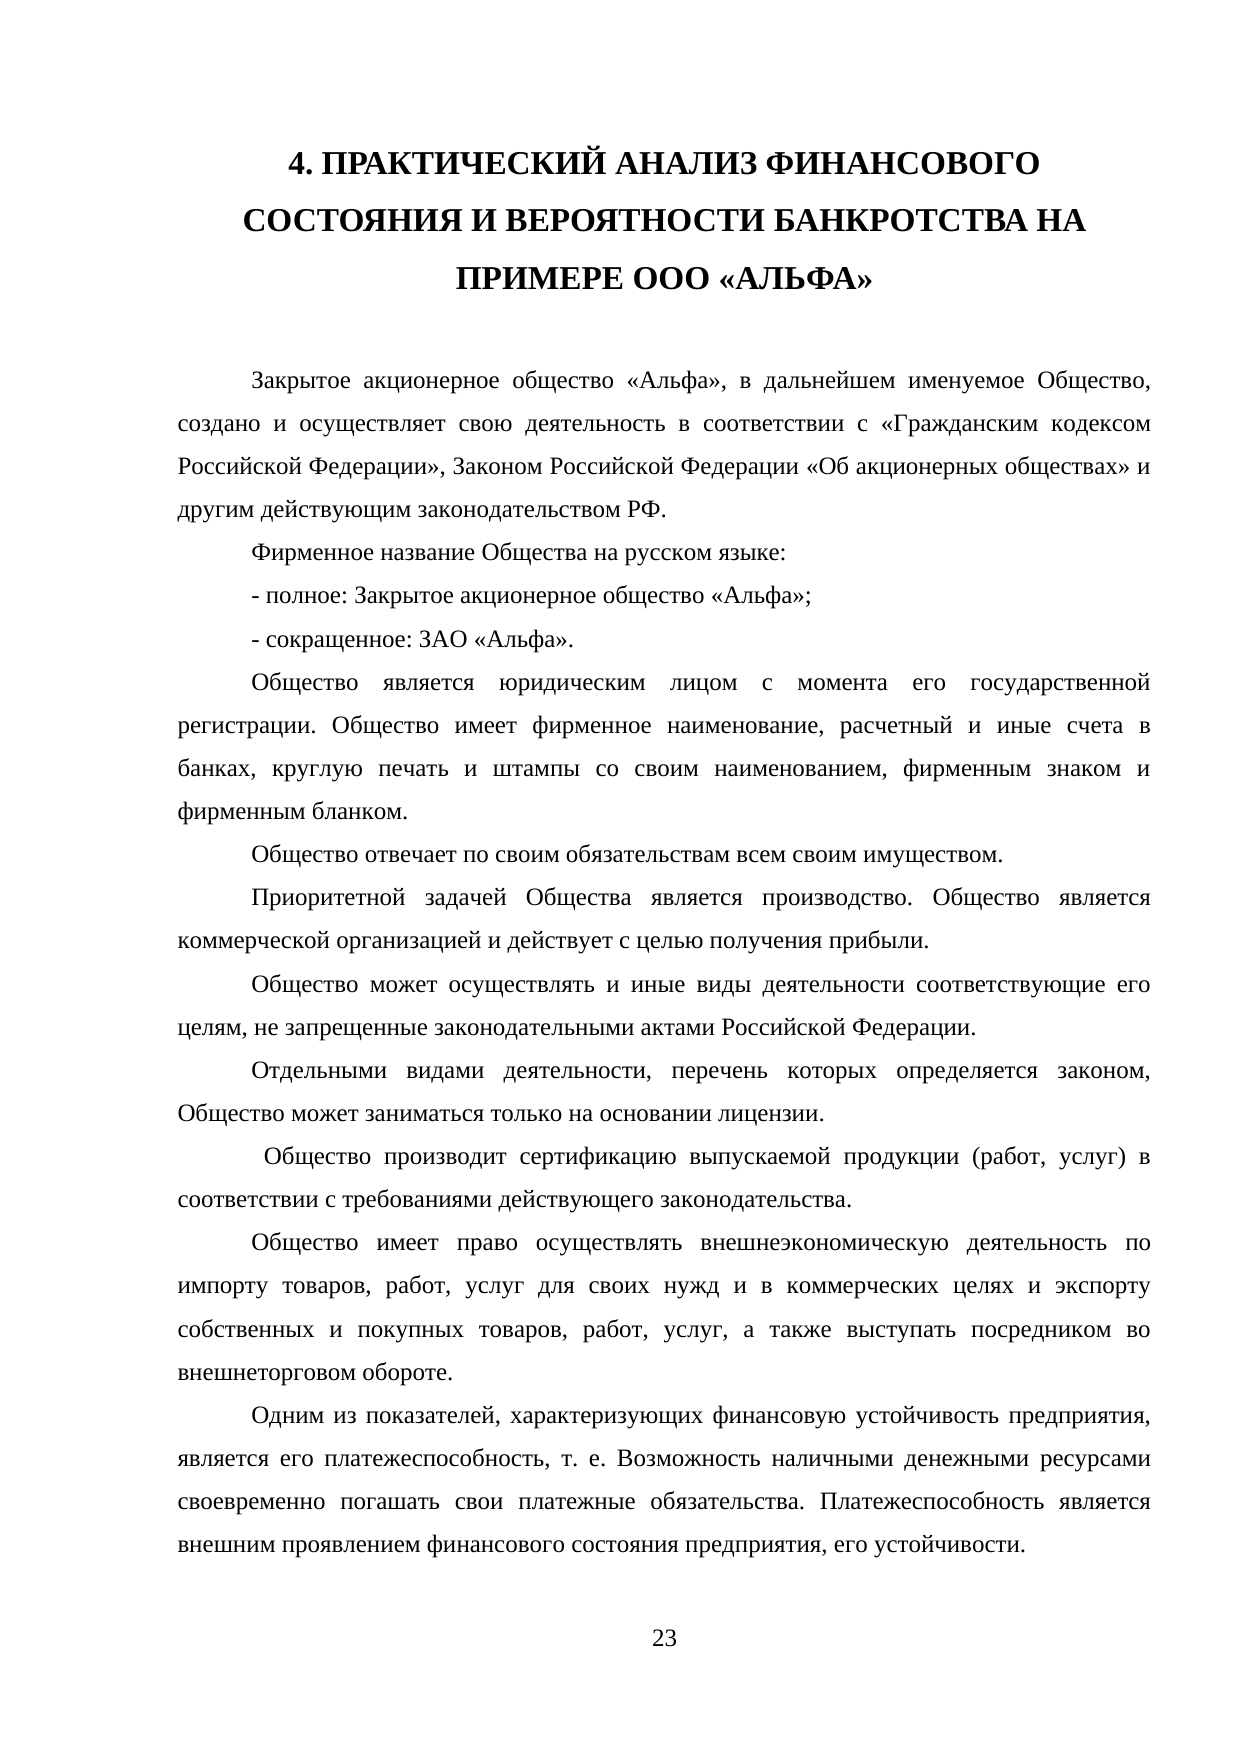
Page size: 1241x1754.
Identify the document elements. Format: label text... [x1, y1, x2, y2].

text - сокращенное: ЗАО «Альфа». [177, 624, 1152, 652]
subtitle 4. ПРАКТИЧЕСКИЙ АНАЛИЗ ФИНАНСОВОГО СОСТОЯНИЯ И ВЕРОЯТНОСТИ БАНКРОТСТВА НА ПРИМЕРЕ ООО «АЛЬФА» [177, 143, 1152, 296]
text Общество производит сертификацию выпускаемой продукции (работ, услуг) в соответствии с требованиями действующего законодательства. [177, 1141, 1152, 1213]
text Общество отвечает по своим обязательствам всем своим имуществом. [177, 839, 1152, 868]
text Общество имеет право осуществлять внешнеэкономическую деятельность по импорту товаров, работ, услуг для своих нужд и в коммерческих целях и экспорту собственных и покупных товаров, работ, услуг, а также выступать посредником во внешнеторговом обороте. [177, 1227, 1152, 1386]
text Отдельными видами деятельности, перечень которых определяется законом, Общество может заниматься только на основании лицензии. [177, 1055, 1152, 1127]
text Одним из показателей, характеризующих финансовую устойчивость предприятия, является его платежеспособность, т. е. Возможность наличными денежными ресурсами своевременно погашать свои платежные обязательства. Платежеспособность является внешним проявлением финансового состояния предприятия, его устойчивости. [177, 1400, 1152, 1558]
text Общество является юридическим лицом с момента его государственной регистрации. Общество имеет фирменное наименование, расчетный и иные счета в банках, круглую печать и штампы со своим наименованием, фирменным знаком и фирменным бланком. [177, 667, 1152, 825]
text - полное: Закрытое акционерное общество «Альфа»; [177, 581, 1152, 609]
text Закрытое акционерное общество «Альфа», в дальнейшем именуемое Общество, создано и осуществляет свою деятельность в соответствии с «Гражданским кодексом Российской Федерации», Законом Российской Федерации «Об акционерных обществах» и другим действующим законодательством РФ. [177, 365, 1152, 523]
text Приоритетной задачей Общества является производство. Общество является коммерческой организацией и действует с целью получения прибыли. [177, 882, 1152, 954]
text Фирменное название Общества на русском языке: [177, 537, 1152, 566]
text Общество может осуществлять и иные виды деятельности соответствующие его целям, не запрещенные законодательными актами Российской Федерации. [177, 969, 1152, 1041]
